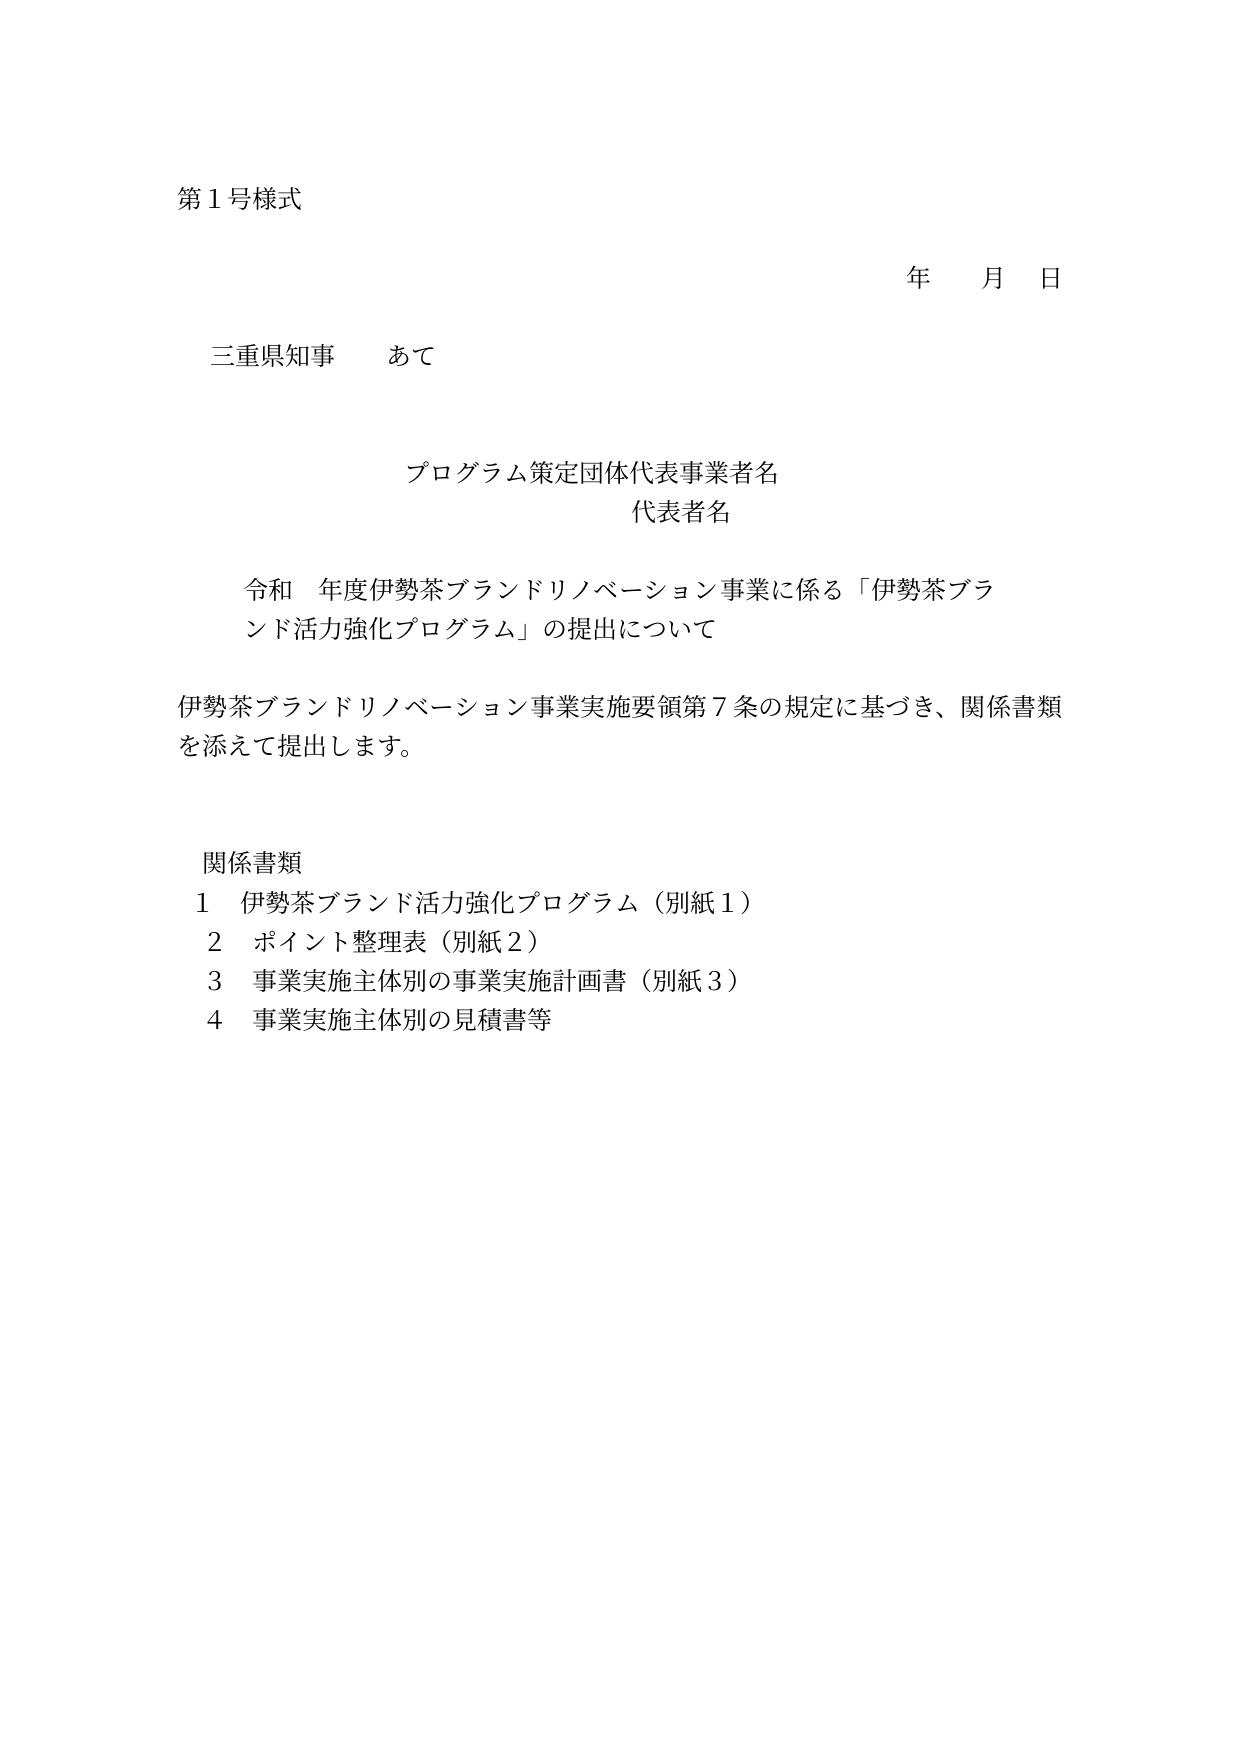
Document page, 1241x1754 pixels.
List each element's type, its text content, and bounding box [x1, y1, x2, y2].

text 第１号様式 [177, 178, 1063, 218]
text 関係書類 [177, 843, 1063, 882]
text １ 伊勢茶ブランド活力強化プログラム（別紙１） [177, 882, 1063, 921]
text 三重県知事 あて [177, 335, 1063, 374]
text ３ 事業実施主体別の事業実施計画書（別紙３） [177, 960, 1063, 999]
text 伊勢茶ブランドリノベーション事業実施要領第７条の規定に基づき、関係書類を添えて提出します。 [177, 686, 1063, 764]
text ４ 事業実施主体別の見積書等 [177, 999, 1063, 1038]
text 年 月 日 [177, 257, 1063, 296]
text 令和 年度伊勢茶ブランドリノベーション事業に係る「伊勢茶ブランド活力強化プログラム」の提出について [243, 569, 997, 647]
text プログラム策定団体代表事業者名 [177, 452, 1063, 491]
text 代表者名 [177, 491, 1063, 530]
text ２ ポイント整理表（別紙２） [177, 921, 1063, 960]
